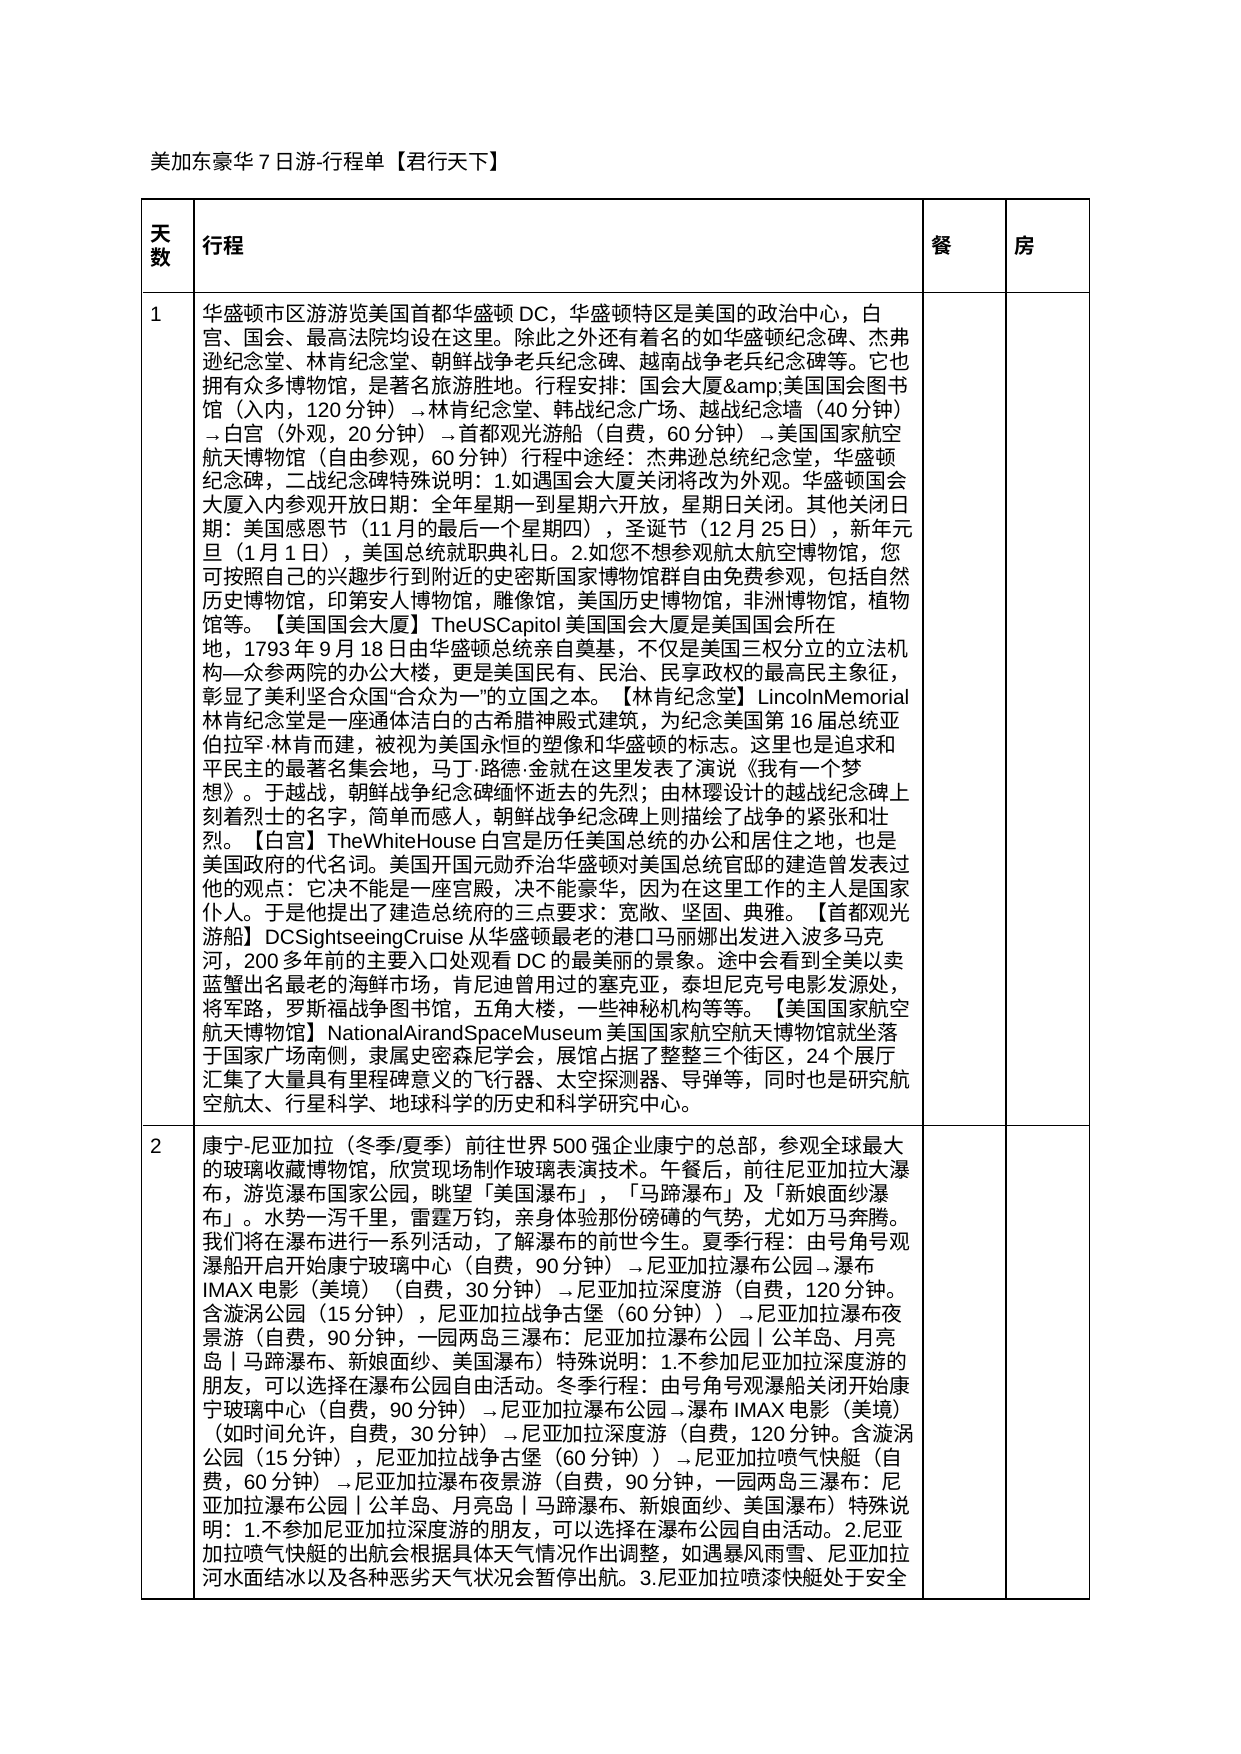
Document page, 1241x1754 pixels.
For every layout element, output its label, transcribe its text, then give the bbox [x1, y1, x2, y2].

table_cell 1 [142, 293, 193, 1124]
table_cell 华盛顿市区游游览美国首都华盛顿DC，华盛顿特区是美国的政治中心，白宫、国会、最高法院均设在这里。除此之外还有着名的如华盛顿纪念碑、杰弗逊纪念堂、林肯纪念堂、朝鲜战争老兵纪念碑、越南战争老兵纪念碑等。它也拥有众多博物馆，是著名旅游胜地。行程安排：国会大厦&amp;美国国会图书馆（入内，120分钟）→林肯纪念堂、韩战纪念广场、越战纪念墙（40分钟）→白宫（外观，20分钟）→首都观光游船（自费，60分钟）→美国国家航空航天博物馆（自由参观，60分钟）行程中途经：杰弗逊总统纪念堂，华盛顿纪念碑，二战纪念碑特殊说明：1.如遇国会大厦关闭将改为外观。华盛顿国会大厦入内参观开放日期：全年星期一到星期六开放，星期日关闭。其他关闭日期：美国感恩节（11月的最后一个星期四），圣诞节（12月25日），新年元旦（1月1日），美国总统就职典礼日。2.如您不想参观航太航空博物馆，您可按照自己的兴趣步行到附近的史密斯国家博物馆群自由免费参观，包括自然历史博物馆，印第安人博物馆，雕像馆，美国历史博物馆，非洲博物馆，植物馆等。【美国国会大厦】TheUSCapitol美国国会大厦是美国国会所在地，1793年9月18日由华盛顿总统亲自奠基，不仅是美国三权分立的立法机构—众参两院的办公大楼，更是美国民有、民治、民享政权的最高民主象征，彰显了美利坚合众国“合众为一”的立国之本。【林肯纪念堂】LincolnMemorial林肯纪念堂是一座通体洁白的古希腊神殿式建筑，为纪念美国第16届总统亚伯拉罕·林肯而建，被视为美国永恒的塑像和华盛顿的标志。这里也是追求和平民主的最著名集会地，马丁·路德·金就在这里发表了演说《我有一个梦想》。于越战，朝鲜战争纪念碑缅怀逝去的先烈；由林璎设计的越战纪念碑上刻着烈士的名字，简单而感人，朝鲜战争纪念碑上则描绘了战争的紧张和壮烈。【白宫】TheWhiteHouse白宫是历任美国总统的办公和居住之地，也是美国政府的代名词。美国开国元勋乔治华盛顿对美国总统官邸的建造曾发表过他的观点：它决不能是一座宫殿，决不能豪华，因为在这里工作的主人是国家仆人。于是他提出了建造总统府的三点要求：宽敞、坚固、典雅。【首都观光游船】DCSightseeingCruise从华盛顿最老的港口马丽娜出发进入波多马克河，200多年前的主要入口处观看DC的最美丽的景象。途中会看到全美以卖蓝蟹出名最老的海鲜市场，肯尼迪曾用过的塞克亚，泰坦尼克号电影发源处，将军路，罗斯福战争图书馆，五角大楼，一些神秘机构等等。【美国国家航空航天博物馆】NationalAirandSpaceMuseum美国国家航空航天博物馆就坐落于国家广场南侧，隶属史密森尼学会，展馆占据了整整三个街区，24个展厅汇集了大量具有里程碑意义的飞行器、太空探测器、导弹等，同时也是研究航空航太、行星科学、地球科学的历史和科学研究中心。 [195, 293, 922, 1124]
table_cell [1007, 1126, 1089, 1598]
table_cell 2 [142, 1126, 193, 1598]
table_cell [924, 1126, 1005, 1598]
table_header 行程 [195, 200, 922, 292]
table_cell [195, 1126, 922, 1598]
table_header 房 [1007, 200, 1089, 292]
table_header 天数 [142, 200, 193, 292]
table_cell [1007, 293, 1089, 1124]
text 美加东豪华7日游-行程单【君行天下】 [150, 150, 1090, 174]
table_cell [924, 293, 1005, 1124]
table_header 餐 [924, 200, 1005, 292]
